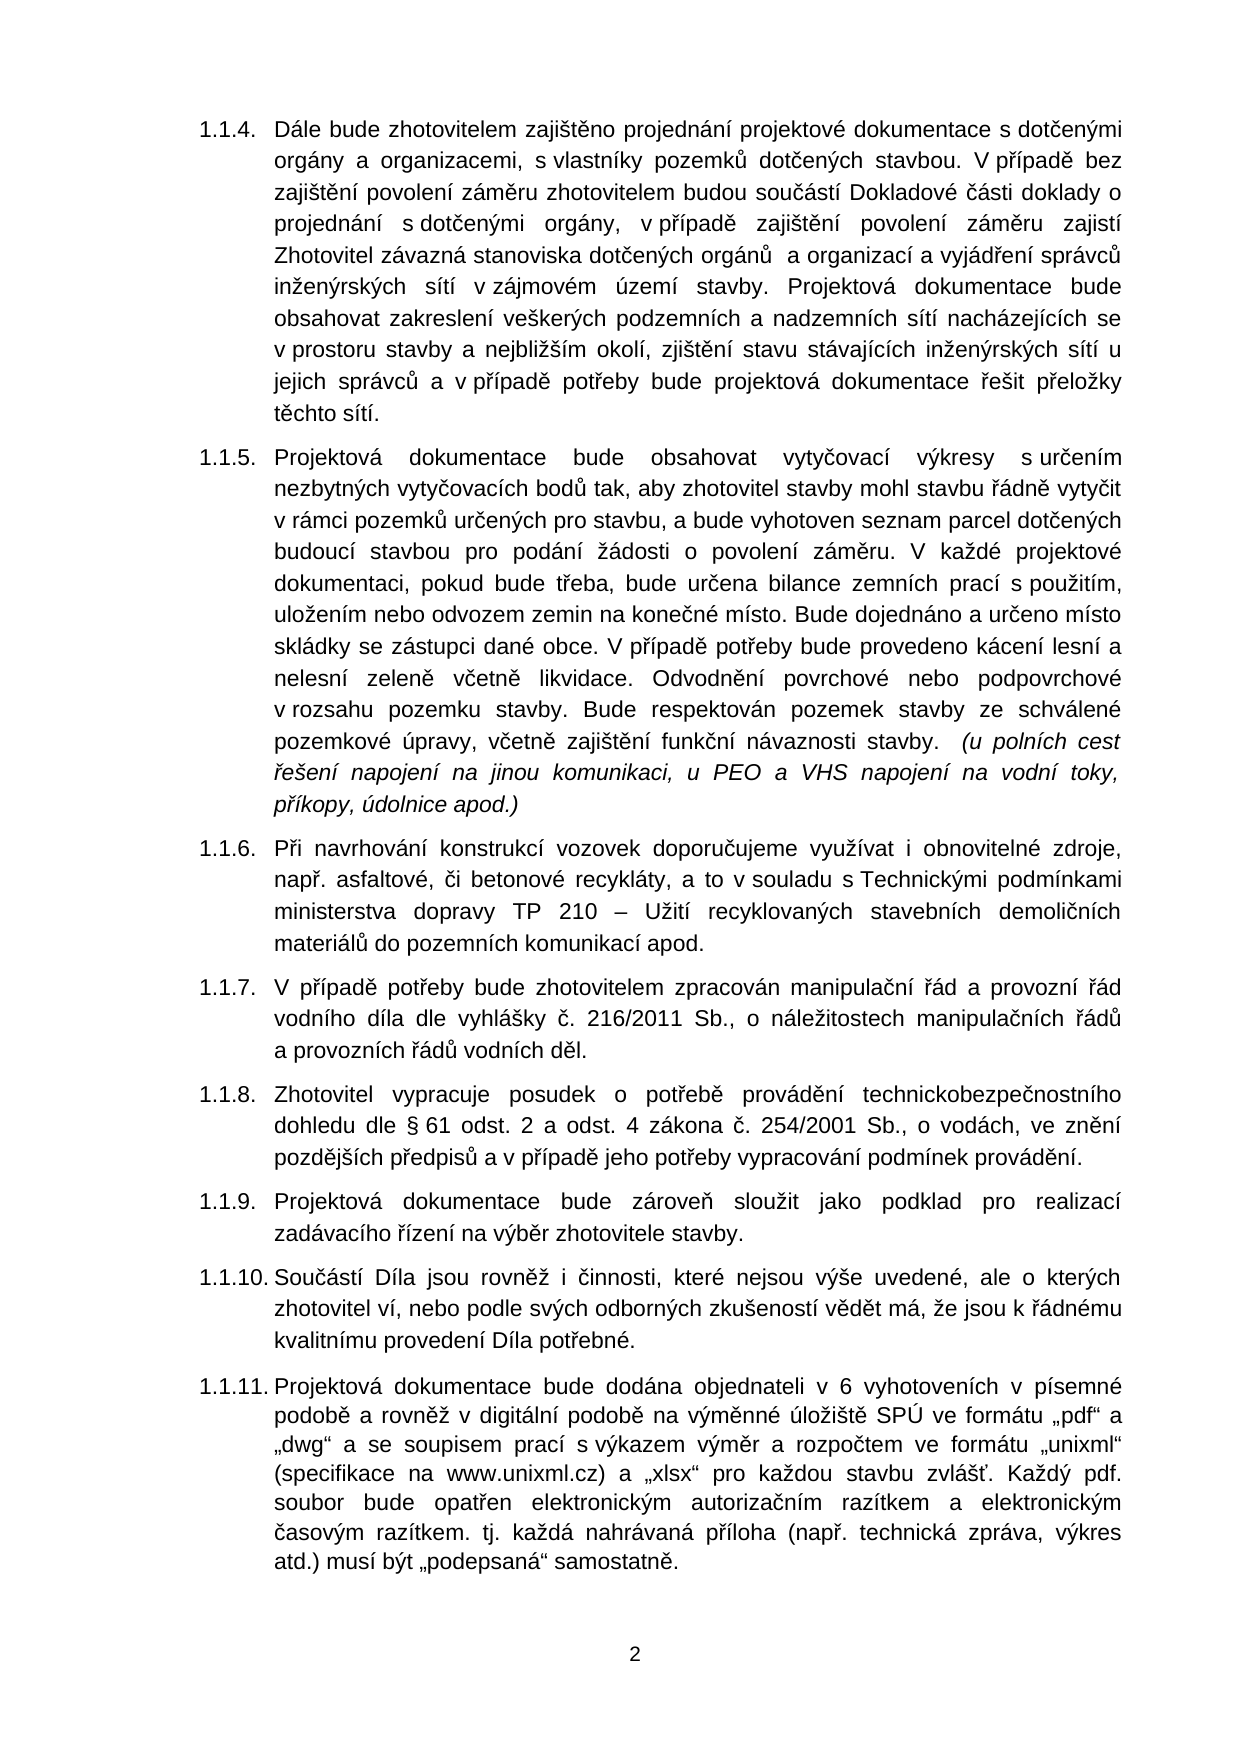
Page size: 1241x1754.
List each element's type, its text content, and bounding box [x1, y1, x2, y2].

list Dále bude zhotovitelem zajištěno projednání projektové dokumentace s dotčenými orgány a organizacemi, s vlastníky pozemků dotčených stavbou. V případě bez zajištění povolení záměru zhotovitelem budou součástí Dokladové části doklady o projednání s dotčenými orgány, v případě zajištění povolení záměru zajistí Zhotovitel závazná stanoviska dotčených orgánů a organizací a vyjádření správců inženýrských sítí v zájmovém území stavby. Projektová dokumentace bude obsahovat zakreslení veškerých podzemních a nadzemních sítí nacházejících se v prostoru stavby a nejbližším okolí, zjištění stavu stávajících inženýrských sítí u jejich správců a v případě potřeby bude projektová dokumentace řešit přeložky těchto sítí. [199, 116, 1122, 426]
list Při navrhování konstrukcí vozovek doporučujeme využívat i obnovitelné zdroje, např. asfaltové, či betonové recykláty, a to v souladu s Technickými podmínkami ministerstva dopravy TP 210 – Užití recyklovaných stavebních demoličních materiálů do pozemních komunikací apod. [199, 835, 1122, 956]
list Zhotovitel vypracuje posudek o potřebě provádění technickobezpečnostního dohledu dle § 61 odst. 2 a odst. 4 zákona č. 254/2001 Sb., o vodách, ve znění pozdějších předpisů a v případě jeho potřeby vypracování podmínek provádění. [199, 1081, 1122, 1170]
list Projektová dokumentace bude zároveň sloužit jako podklad pro realizací zadávacího řízení na výběr zhotovitele stavby. [199, 1188, 1122, 1246]
list V případě potřeby bude zhotovitelem zpracován manipulační řád a provozní řád vodního díla dle vyhlášky č. 216/2011 Sb., o náležitostech manipulačních řádů a provozních řádů vodních děl. [199, 974, 1122, 1063]
list Projektová dokumentace bude obsahovat vytyčovací výkresy s určením nezbytných vytyčovacích bodů tak, aby zhotovitel stavby mohl stavbu řádně vytyčit v rámci pozemků určených pro stavbu, a bude vyhotoven seznam parcel dotčených budoucí stavbou pro podání žádosti o povolení záměru. V každé projektové dokumentaci, pokud bude třeba, bude určena bilance zemních prací s použitím, uložením nebo odvozem zemin na konečné místo. Bude dojednáno a určeno místo skládky se zástupci dané obce. V případě potřeby bude provedeno kácení lesní a nelesní zeleně včetně likvidace. Odvodnění povrchové nebo podpovrchové v rozsahu pozemku stavby. Bude respektován pozemek stavby ze schválené pozemkové úpravy, včetně zajištění funkční návaznosti stavby. (u polních cest řešení napojení na jinou komunikaci, u PEO a VHS napojení na vodní toky, příkopy, údolnice apod.) [199, 444, 1122, 817]
list Součástí Díla jsou rovněž i činnosti, které nejsou výše uvedené, ale o kterých zhotovitel ví, nebo podle svých odborných zkušeností vědět má, že jsou k řádnému kvalitnímu provedení Díla potřebné. [199, 1264, 1122, 1353]
list Projektová dokumentace bude dodána objednateli v 6 vyhotoveních v písemné podobě a rovněž v digitální podobě na výměnné úložiště SPÚ ve formátu „pdf“ a „dwg“ a se soupisem prací s výkazem výměr a rozpočtem ve formátu „unixml“ (specifikace na www.unixml.cz) a „xlsx“ pro každou stavbu zvlášť. Každý pdf. soubor bude opatřen elektronickým autorizačním razítkem a elektronickým časovým razítkem. tj. každá nahrávaná příloha (např. technická zpráva, výkres atd.) musí být „podepsaná“ samostatně. [199, 1371, 1122, 1575]
